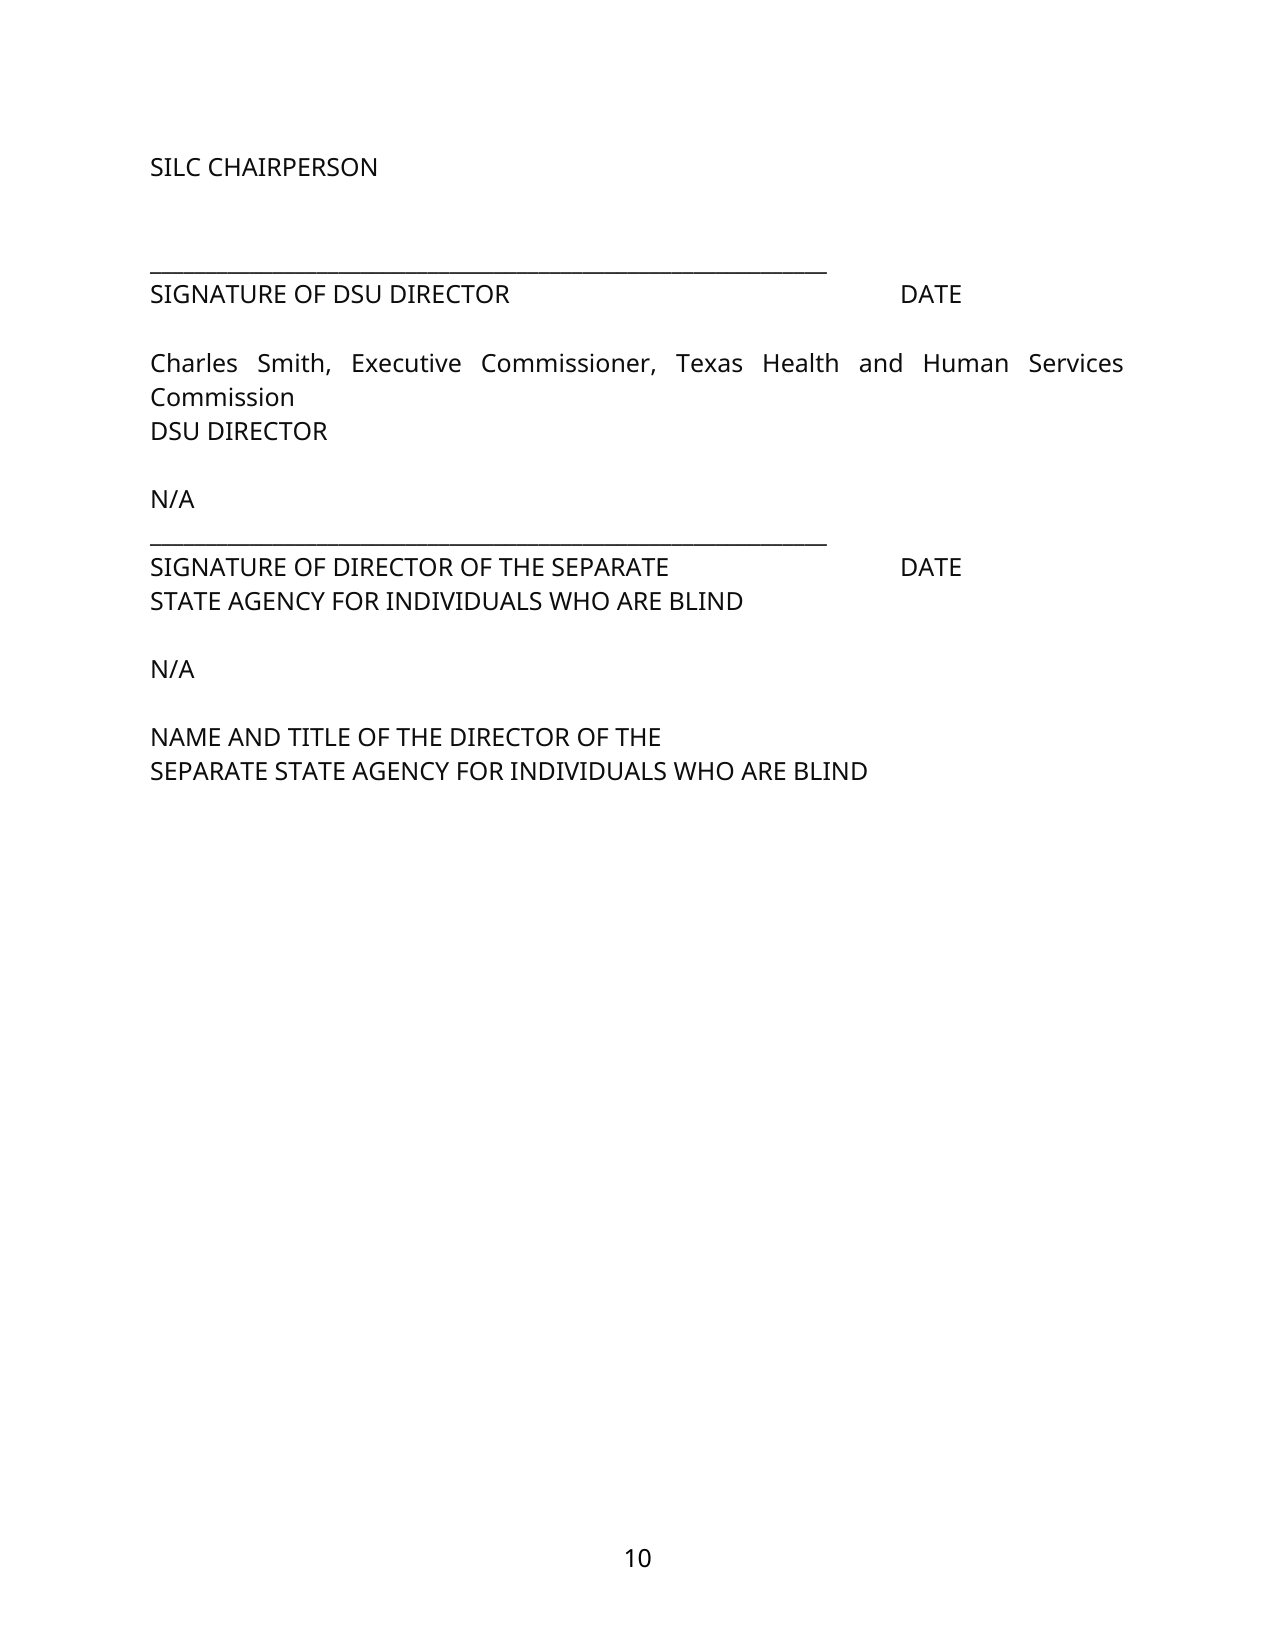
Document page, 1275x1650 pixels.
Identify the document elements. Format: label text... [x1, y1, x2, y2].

text STATE AGENCY FOR INDIVIDUALS WHO ARE BLIND [150, 584, 1125, 618]
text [150, 243, 1125, 277]
text SIGNATURE OF DIRECTOR OF THE SEPARATE DATE [150, 550, 1125, 584]
text _____________________________________________________________ [150, 516, 1125, 550]
text N/A [150, 652, 1125, 686]
text SEPARATE STATE AGENCY FOR INDIVIDUALS WHO ARE BLIND [150, 754, 1125, 788]
text SILC CHAIRPERSON [150, 150, 1125, 184]
text DSU DIRECTOR [150, 413, 1125, 447]
text Charles Smith, Executive Commissioner, Texas Health and Human Services Commission [150, 345, 1125, 413]
text NAME AND TITLE OF THE DIRECTOR OF THE [150, 720, 1125, 754]
text SIGNATURE OF DSU DIRECTOR DATE [150, 277, 1125, 311]
text N/A [150, 482, 1125, 516]
